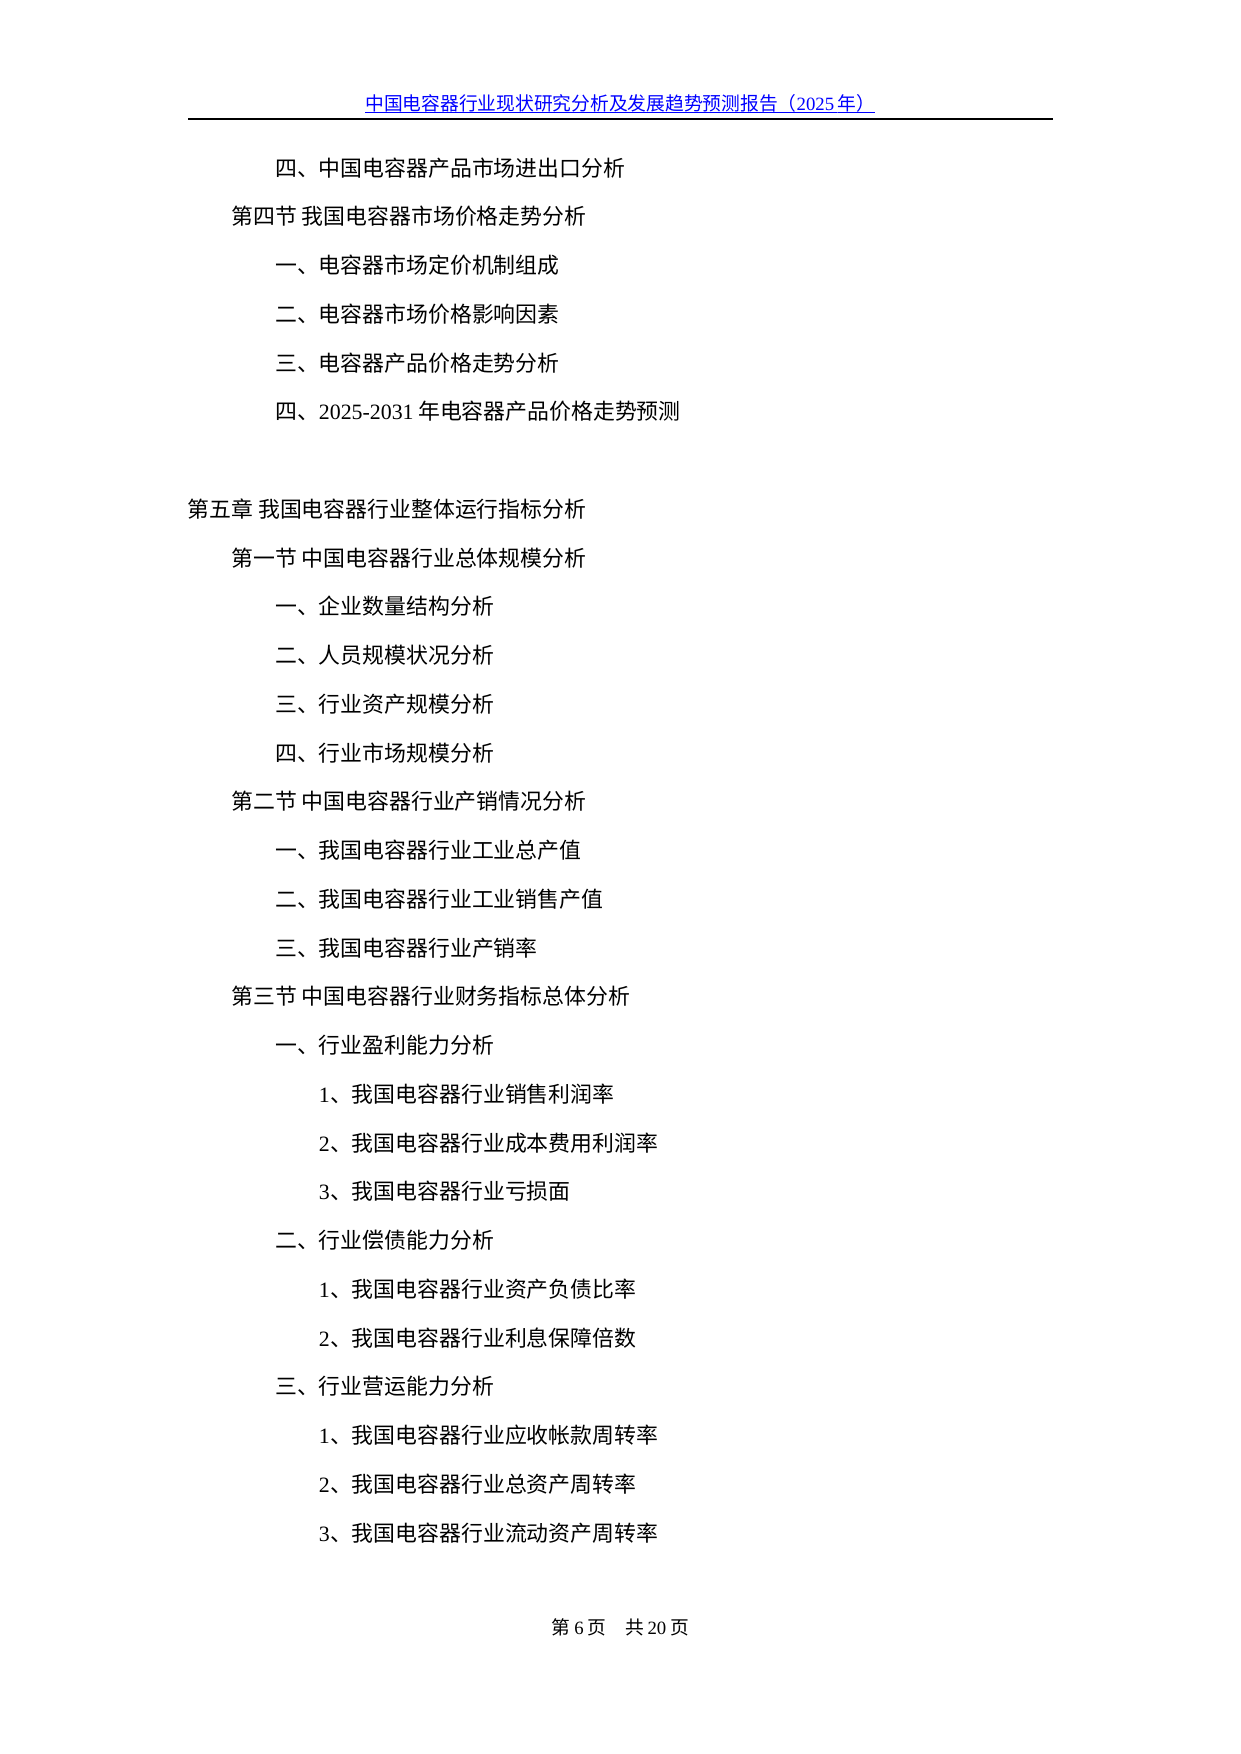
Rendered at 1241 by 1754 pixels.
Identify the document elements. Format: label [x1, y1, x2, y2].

text [187, 150, 1053, 1548]
